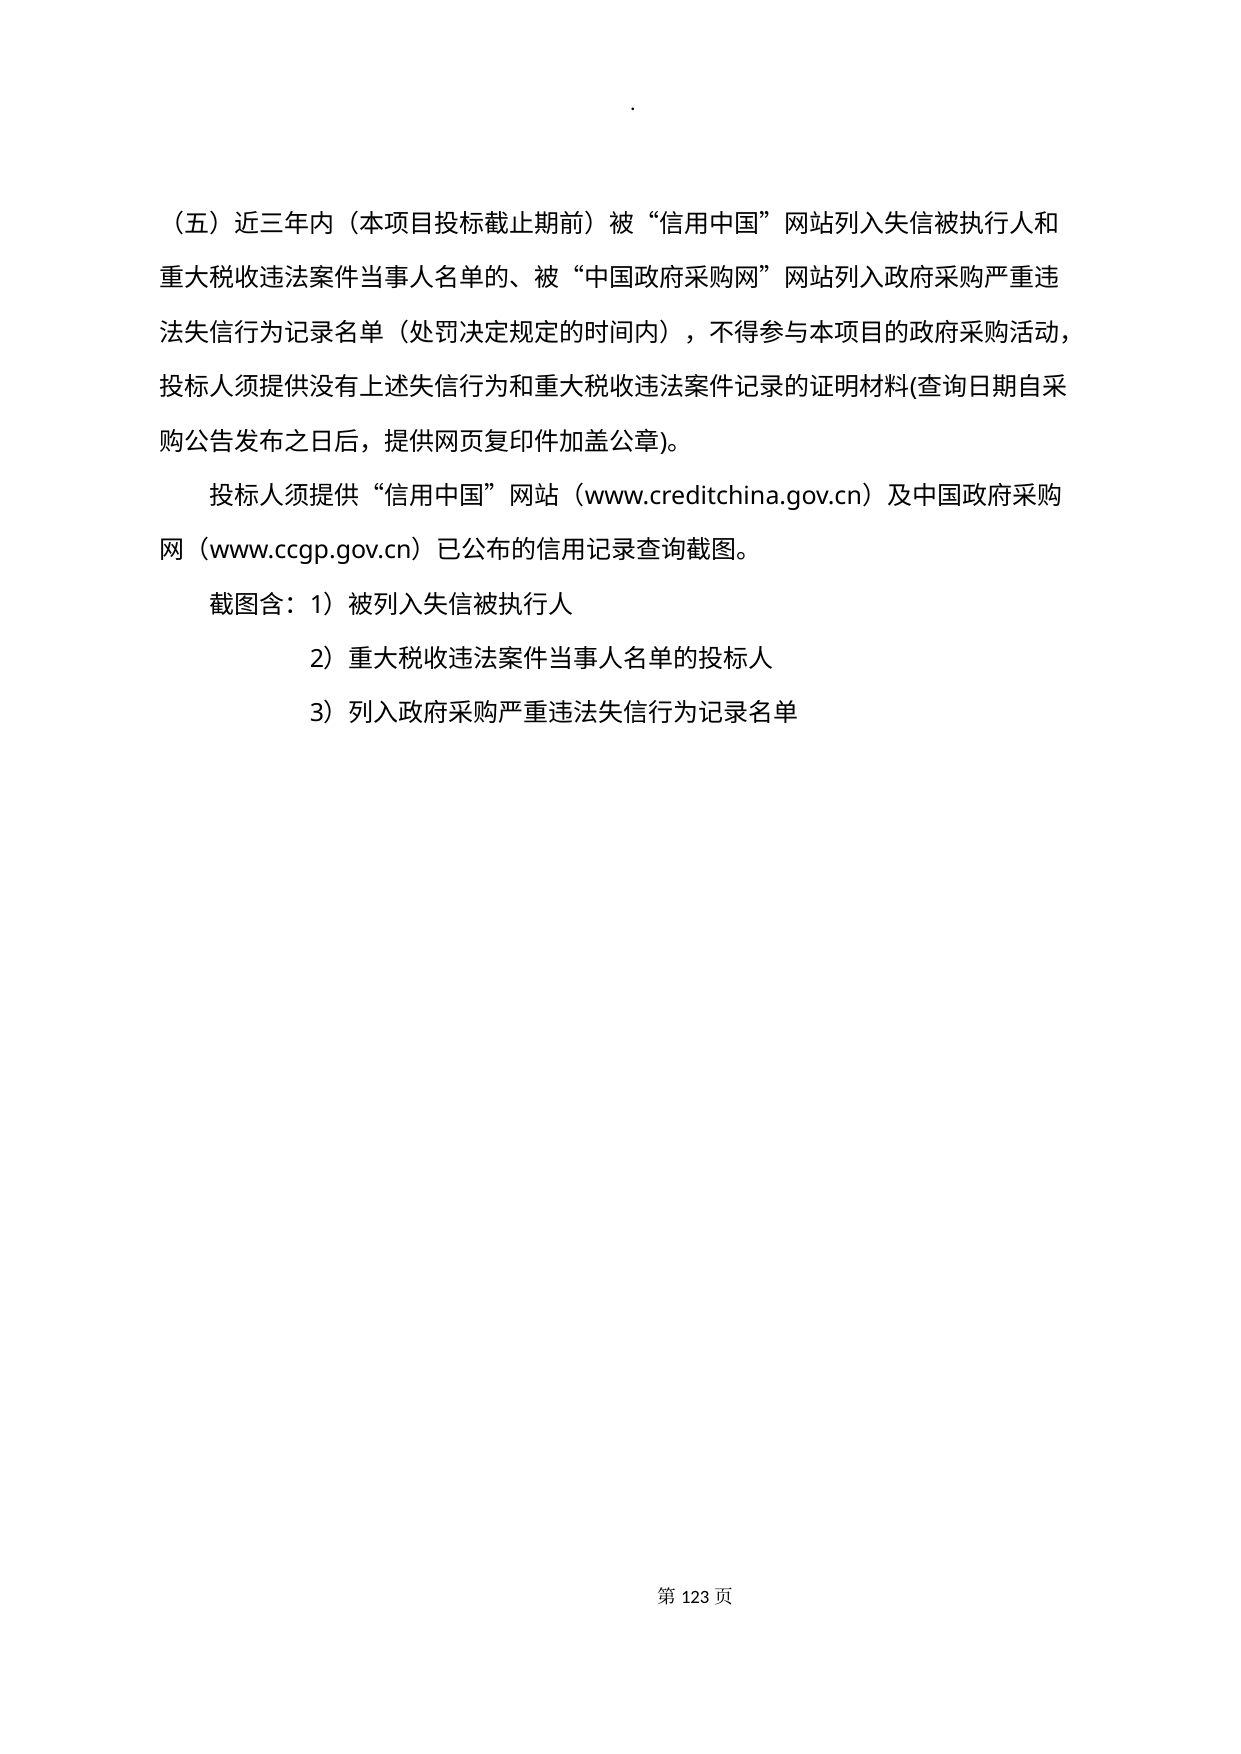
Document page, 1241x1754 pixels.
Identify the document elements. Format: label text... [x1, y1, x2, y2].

text （五）近三年内（本项目投标截止期前）被“信用中国”网站列入失信被执行人和重大税收违法案件当事人名单的、被“中国政府采购网”网站列入政府采购严重违法失信行为记录名单（处罚决定规定的时间内），不得参与本项目的政府采购活动，投标人须提供没有上述失信行为和重大税收违法案件记录的证明材料(查询日期自采购公告发布之日后，提供网页复印件加盖公章)。 [159, 203, 1081, 457]
text 3）列入政府采购严重违法失信行为记录名单 [159, 693, 1081, 729]
text 截图含：1）被列入失信被执行人 [159, 584, 1081, 620]
text 投标人须提供“信用中国”网站（www.creditchina.gov.cn）及中国政府采购网（www.ccgp.gov.cn）已公布的信用记录查询截图。 [159, 475, 1081, 566]
text 2）重大税收违法案件当事人名单的投标人 [159, 638, 1081, 675]
